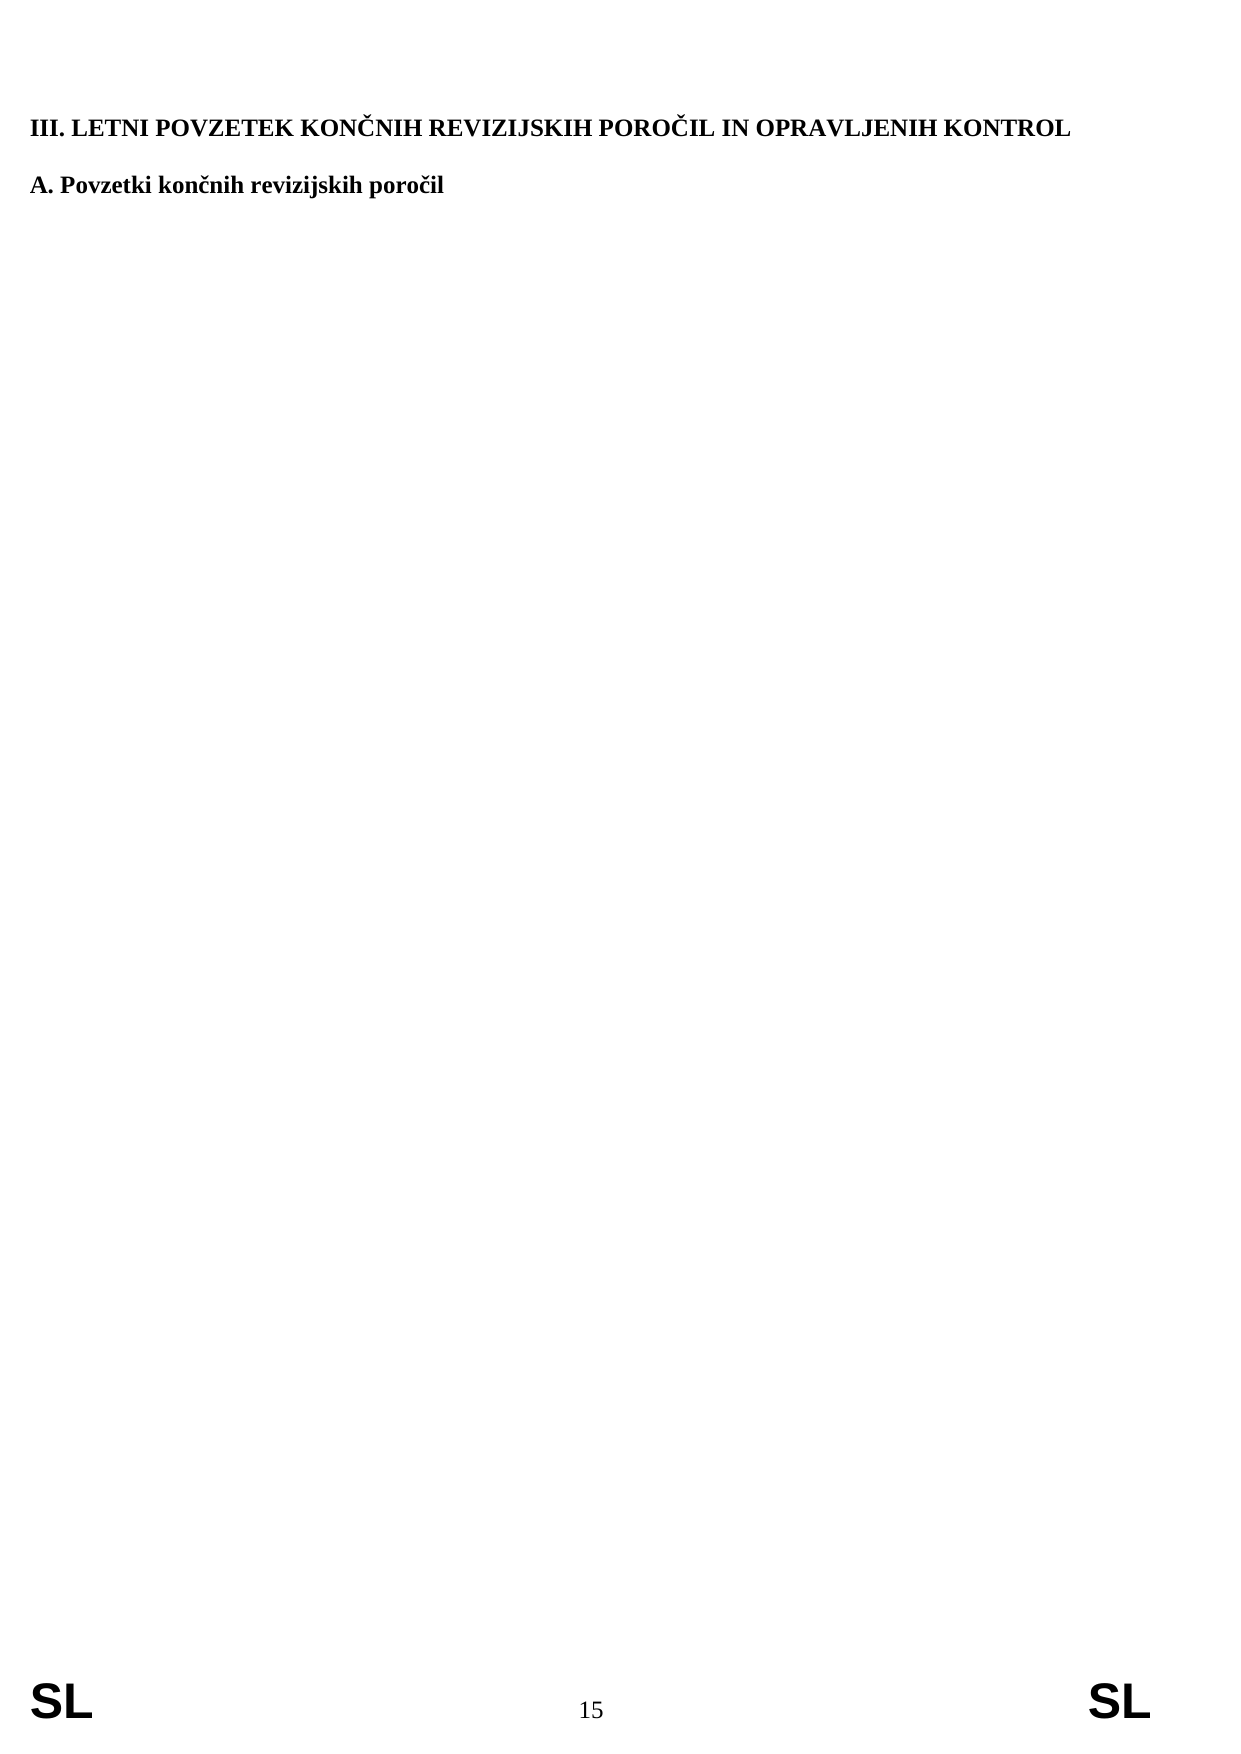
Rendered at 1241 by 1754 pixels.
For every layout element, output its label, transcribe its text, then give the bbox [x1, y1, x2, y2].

subtitle A. Povzetki končnih revizijskih poročil [29, 170, 1122, 199]
subtitle III. LETNI POVZETEK KONČNIH REVIZIJSKIH POROČIL IN OPRAVLJENIH KONTROL [29, 113, 1122, 142]
